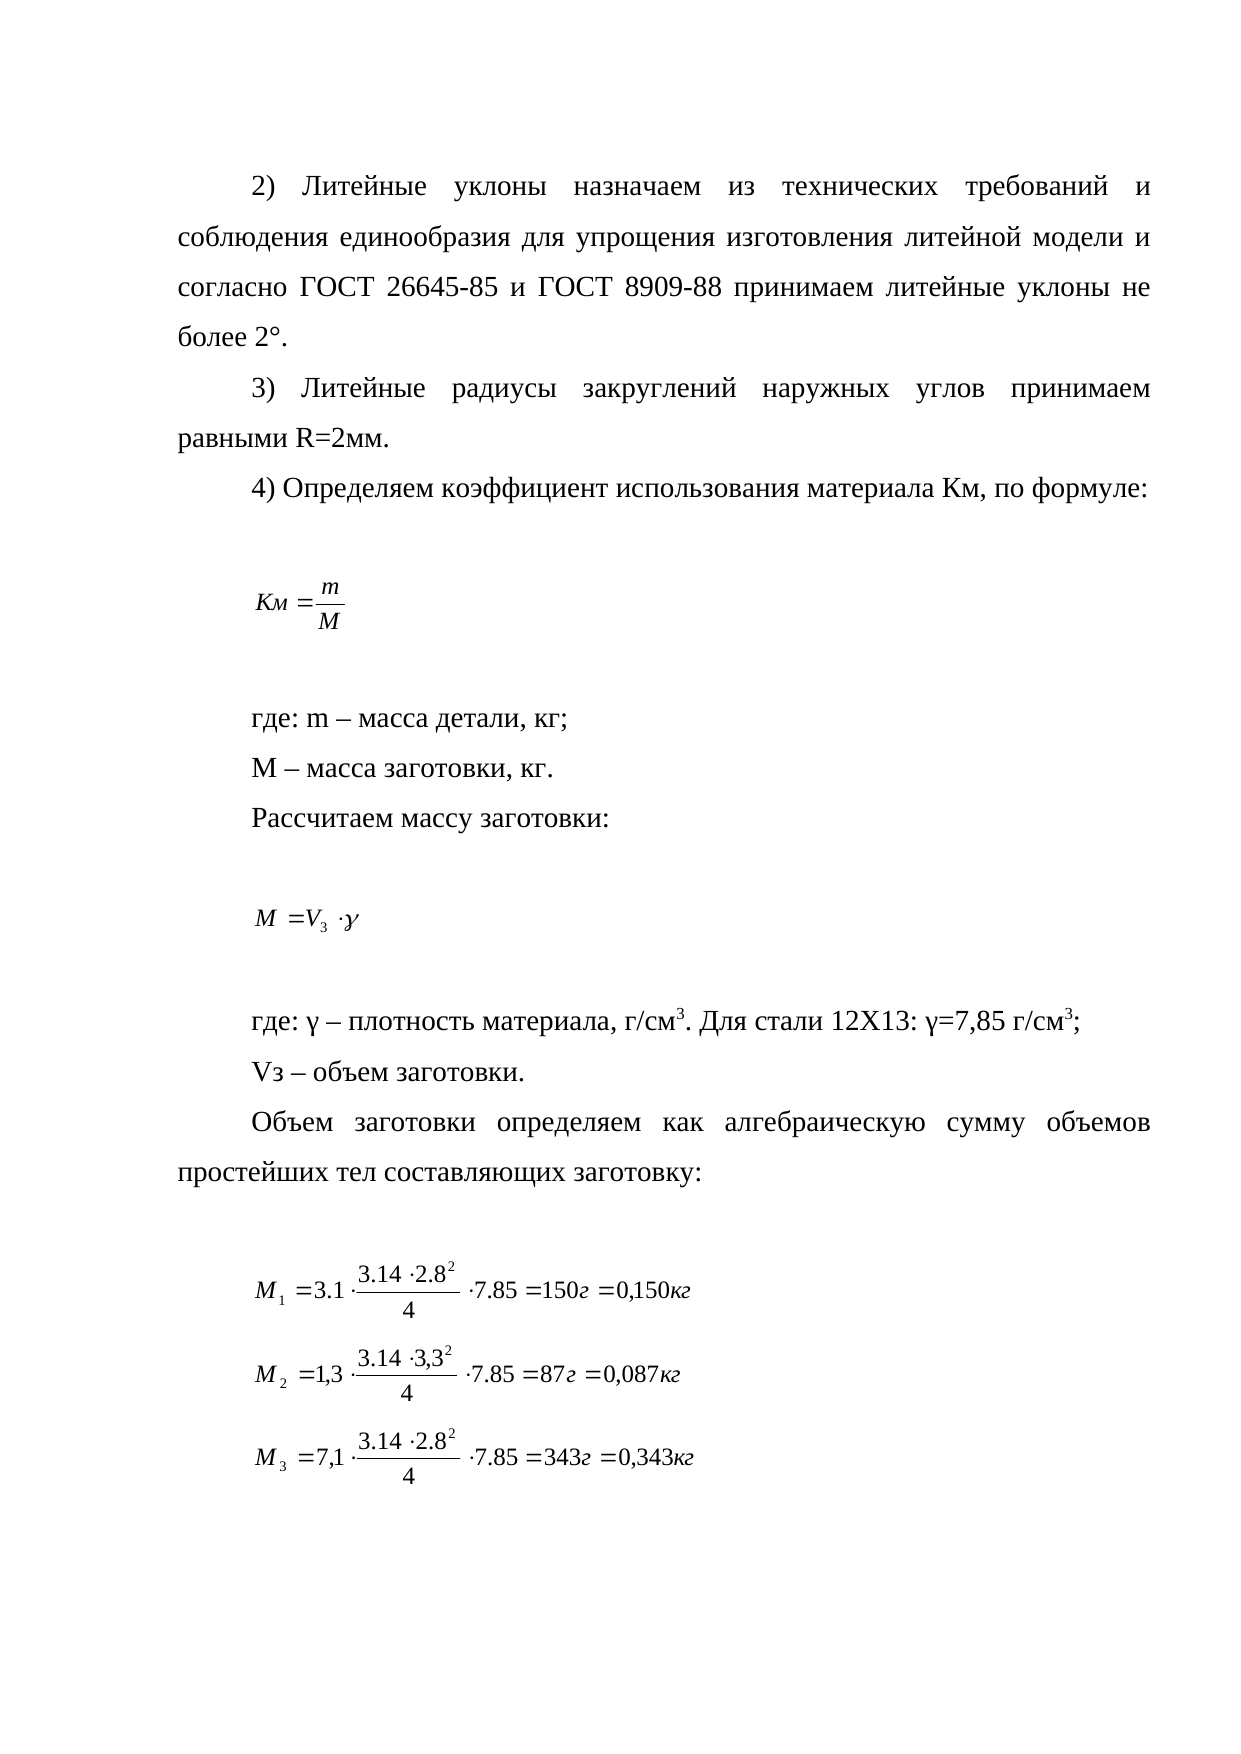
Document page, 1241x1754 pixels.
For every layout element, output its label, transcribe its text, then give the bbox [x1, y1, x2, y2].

text Vз – объем заготовки. [177, 1054, 1152, 1087]
text 2) Литейные уклоны назначаем из технических требований и соблюдения единообразия для упрощения изготовления литейной модели и согласно ГОСТ 26645-85 и ГОСТ 8909-88 принимаем литейные уклоны не более 2°. [177, 168, 1152, 353]
text M – масса заготовки, кг. [177, 750, 1152, 784]
text 3) Литейные радиусы закруглений наружных углов принимаем равными R=2мм. [177, 370, 1152, 453]
text Рассчитаем массу заготовки: [177, 800, 1152, 834]
text где: γ – плотность материала, г/см3. Для стали 12Х13: γ=7,85 г/см3; [177, 1003, 1152, 1037]
text Объем заготовки определяем как алгебраическую сумму объемов простейших тел составляющих заготовку: [177, 1104, 1152, 1188]
text где: m – масса детали, кг; [177, 700, 1152, 733]
text 4) Определяем коэффициент использования материала Км, по формуле: [177, 470, 1152, 504]
